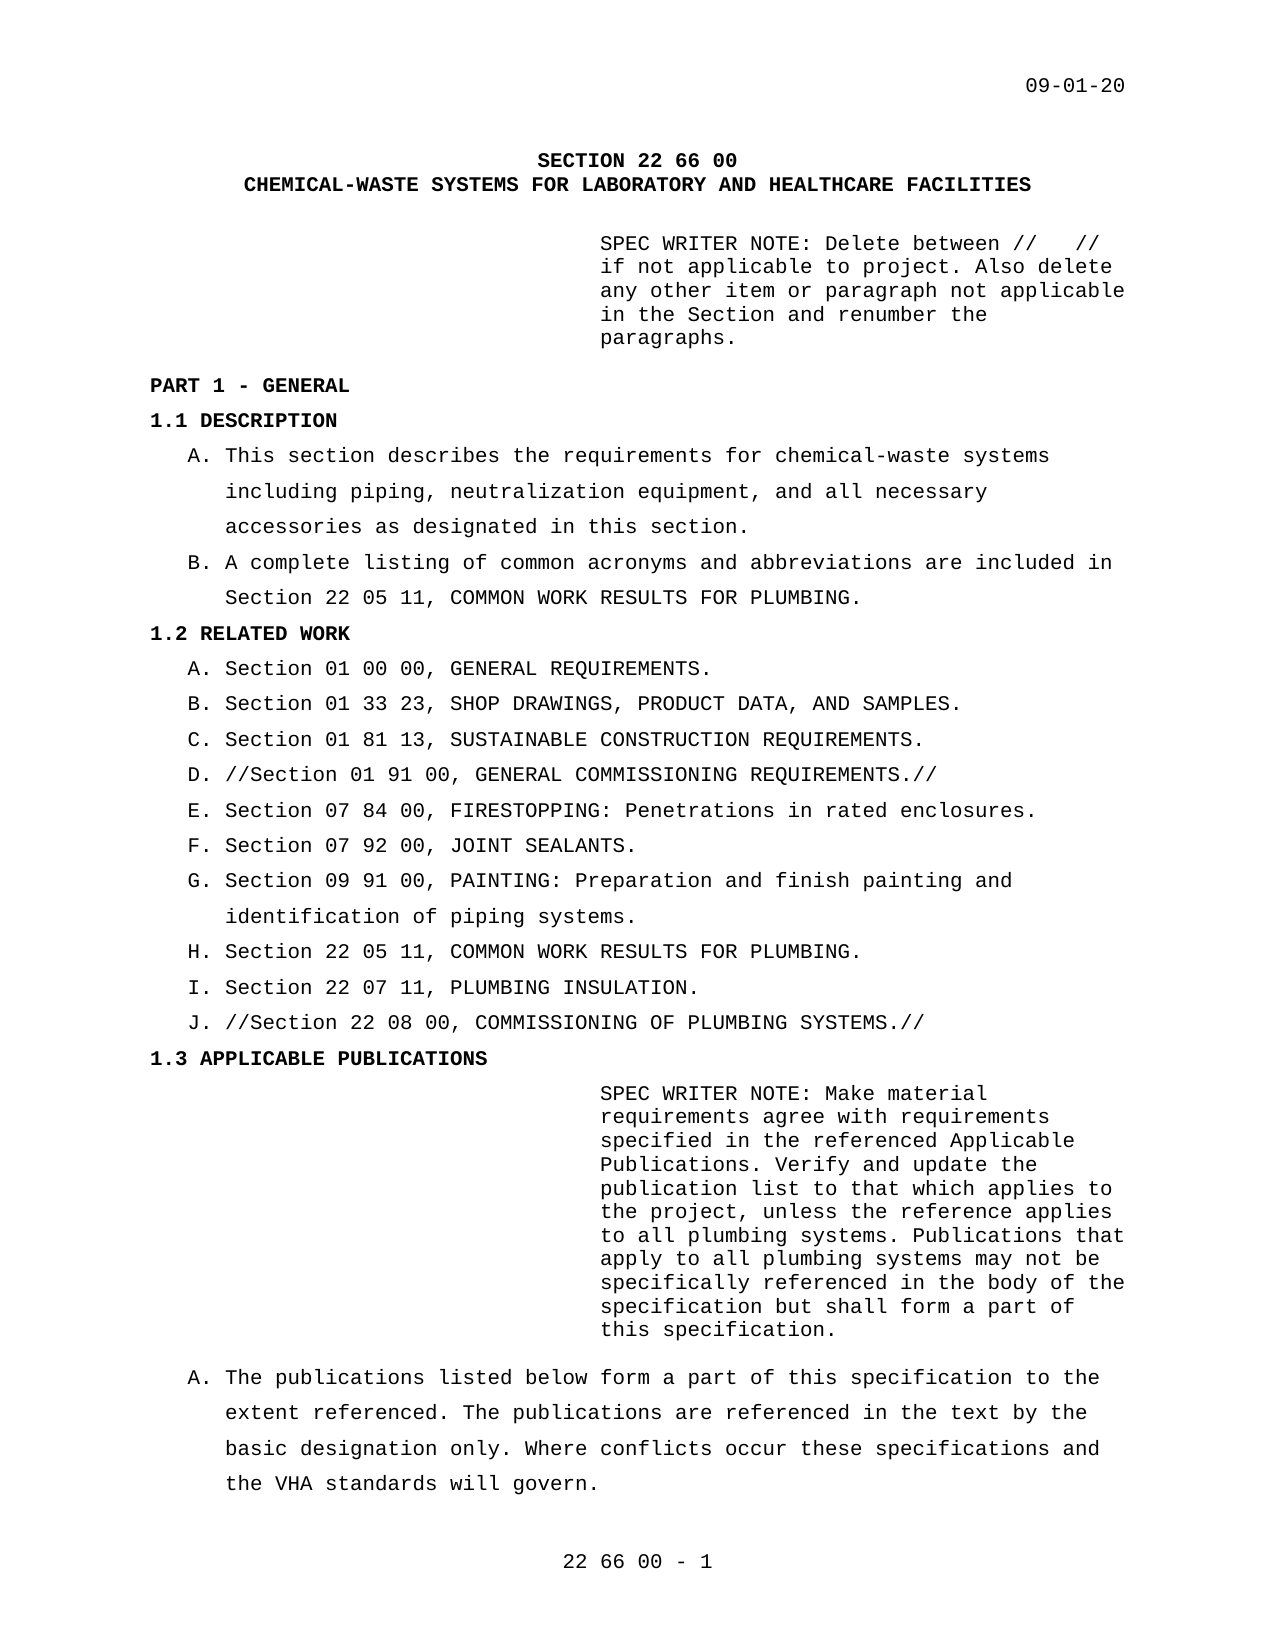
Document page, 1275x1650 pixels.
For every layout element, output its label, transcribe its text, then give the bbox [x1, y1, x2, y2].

text Section 22 05 11, COMMON WORK RESULTS FOR PLUMBING. [187, 941, 1125, 965]
text //Section 01 91 00, GENERAL COMMISSIONING REQUIREMENTS.// [187, 764, 1125, 788]
text SPEC WRITER NOTE: Make material requirements agree with requirements specified in the referenced Applicable Publications. Verify and update the publication list to that which applies to the project, unless the reference applies to all plumbing systems. Publications that apply to all plumbing systems may not be specifically referenced in the body of the specification but shall form a part of this specification. [600, 1083, 1125, 1343]
text The publications listed below form a part of this specification to the extent referenced. The publications are referenced in the text by the basic designation only. Where conflicts occur these specifications and the VHA standards will govern. [187, 1367, 1125, 1497]
text //Section 22 08 00, COMMISSIONING OF PLUMBING SYSTEMS.// [187, 1012, 1125, 1036]
text GENERAL [150, 374, 1125, 398]
text Section 07 84 00, FIRESTOPPING: Penetrations in rated enclosures. [187, 799, 1125, 823]
text RELATED WORK [150, 622, 1125, 646]
text A complete listing of common acronyms and abbreviations are included in Section 22 05 11, COMMON WORK RESULTS FOR PLUMBING. [187, 552, 1125, 611]
text APPLICABLE PUBLICATIONS [150, 1047, 1125, 1071]
text Section 07 92 00, JOINT SEALANTS. [187, 835, 1125, 859]
text Section 22 07 11, PLUMBING INSULATION. [187, 977, 1125, 1000]
text Section 01 81 13, SUSTAINABLE CONSTRUCTION REQUIREMENTS. [187, 729, 1125, 752]
text Section 01 00 00, GENERAL REQUIREMENTS. [187, 658, 1125, 682]
title SECTION 22 66 00 [150, 150, 1125, 174]
text Section 09 91 00, PAINTING: Preparation and finish painting and identification of piping systems. [187, 870, 1125, 929]
text DESCRIPTION [150, 410, 1125, 434]
text Section 01 33 23, SHOP DRAWINGS, PRODUCT DATA, AND SAMPLES. [187, 693, 1125, 717]
text This section describes the requirements for chemical-waste systems including piping, neutralization equipment, and all necessary accessories as designated in this section. [187, 445, 1125, 540]
title CHEMICAL-WASTE SYSTEMS FOR LABORATORY AND HEALTHCARE FACILITIES [150, 174, 1125, 197]
text SPEC WRITER NOTE: Delete between // // if not applicable to project. Also delete any other item or paragraph not applicable in the Section and renumber the paragraphs. [600, 233, 1125, 351]
